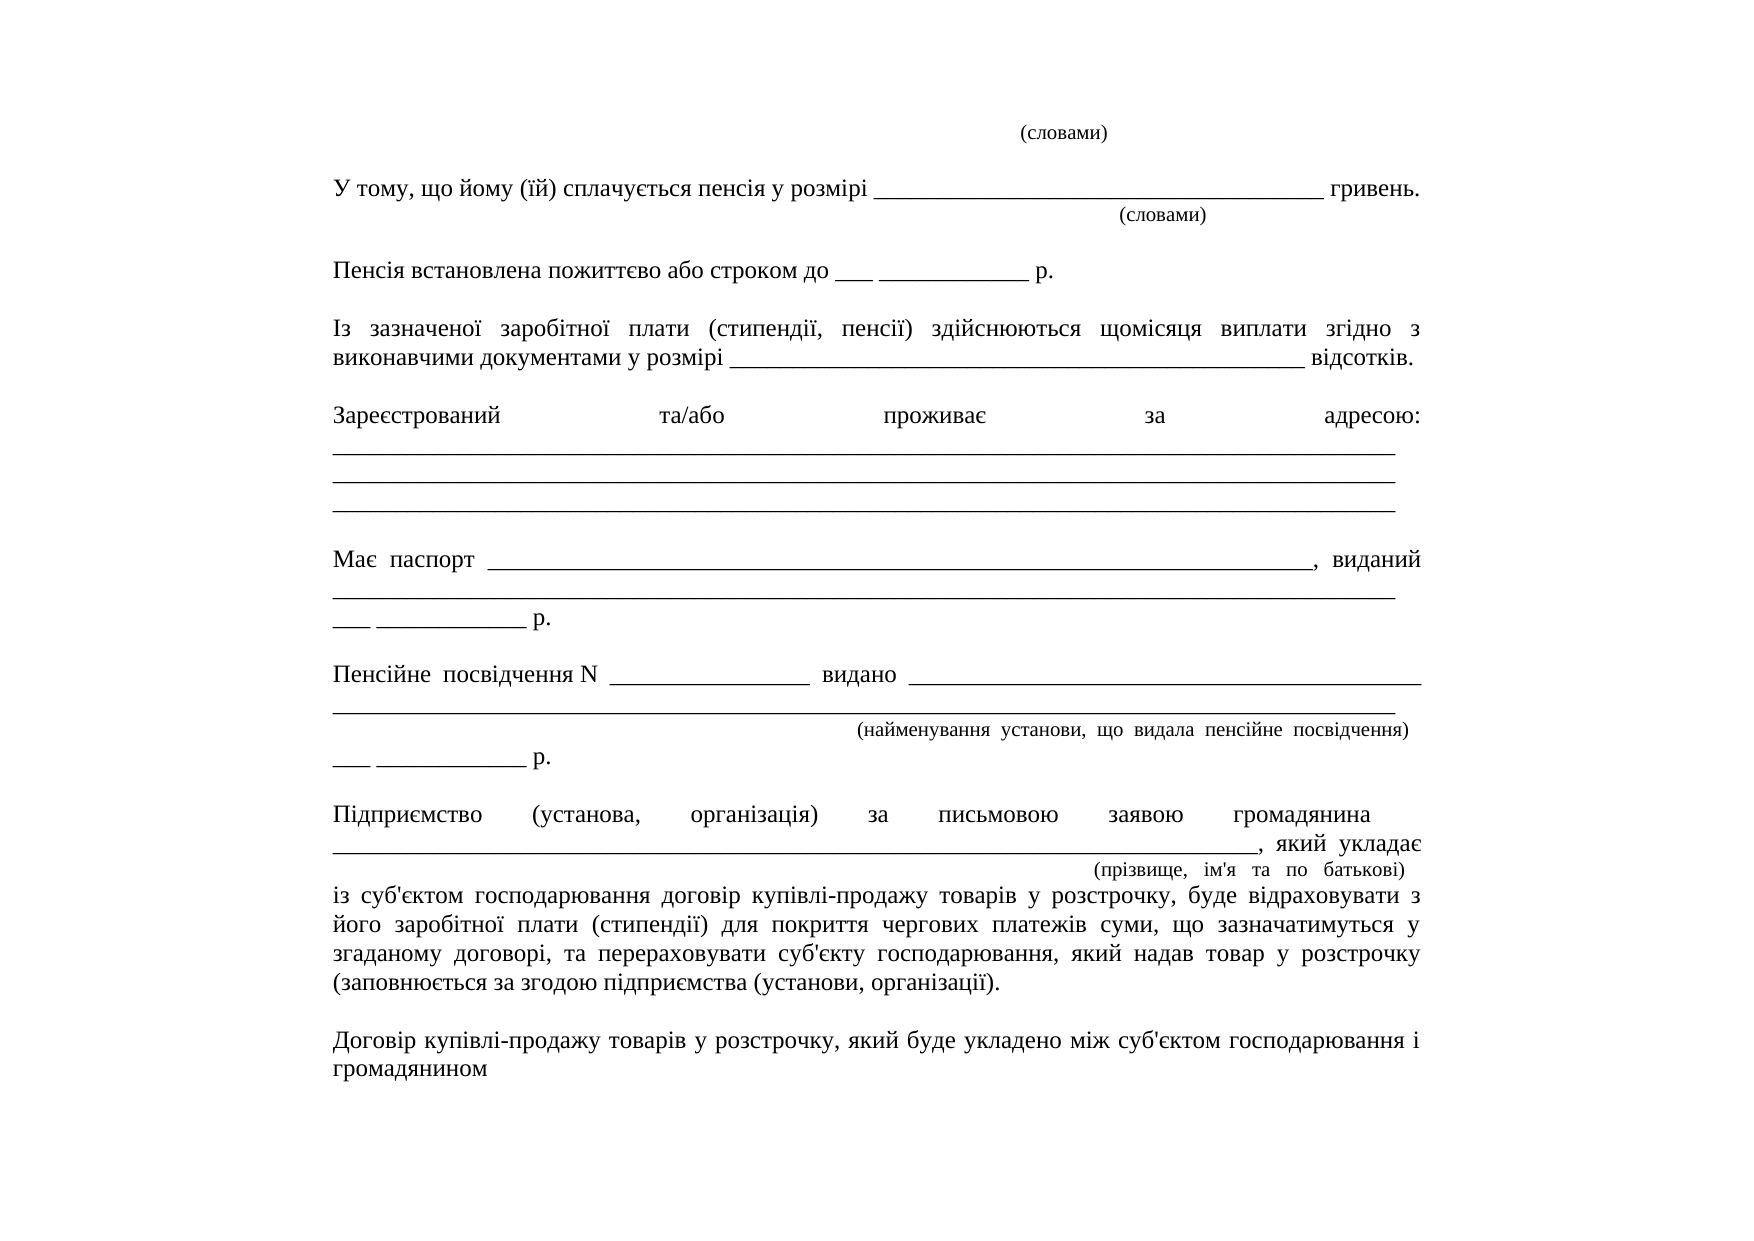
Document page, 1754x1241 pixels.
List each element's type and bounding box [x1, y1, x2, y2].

table_header [330, 89, 1424, 1085]
